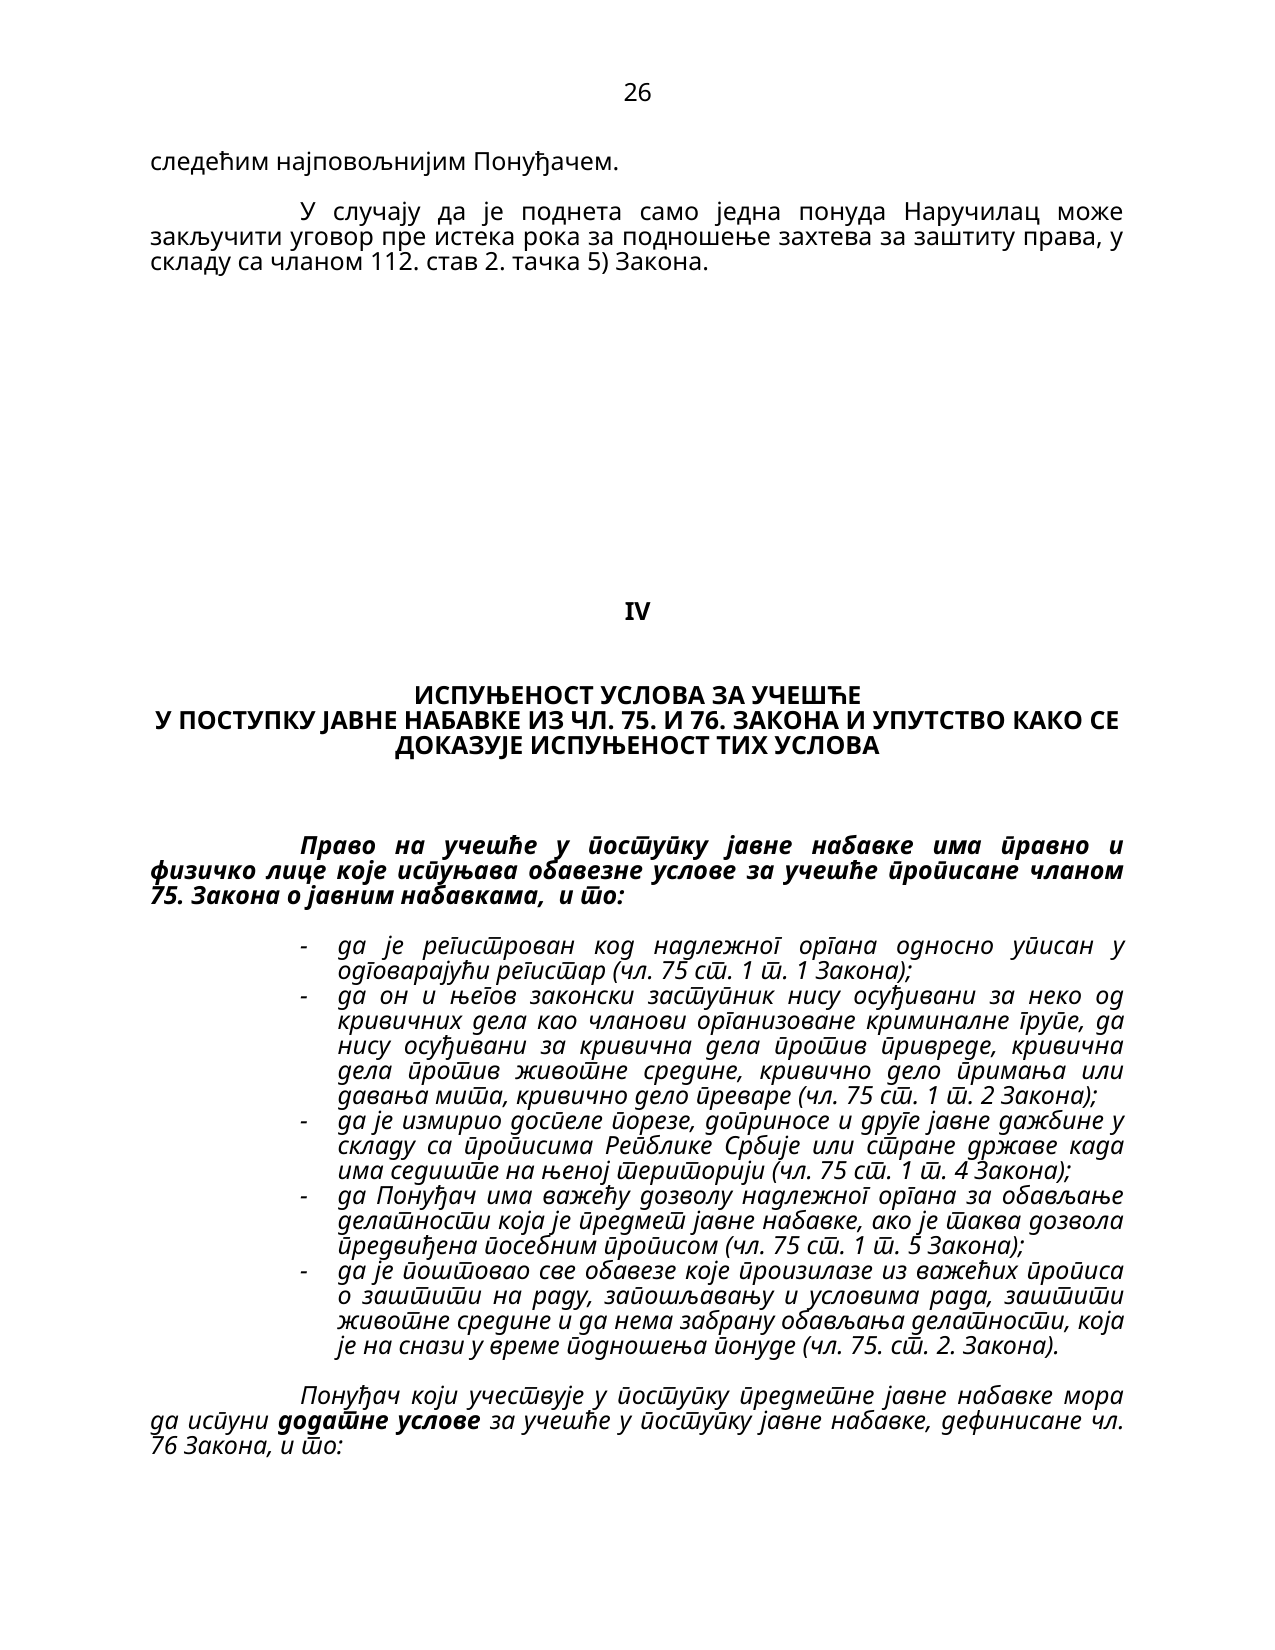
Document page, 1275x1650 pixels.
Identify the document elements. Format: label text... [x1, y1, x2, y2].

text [150, 150, 1125, 175]
text ИСПУЊЕНОСТ УСЛОВА ЗА УЧЕШЋЕ [150, 684, 1125, 709]
list да је поштовао све обавезе које произилазе из важећих прописа о заштити на раду, запошљавању и условима рада, заштити животне средине и да нема забрану обављања делатности, која је на снази у време подношења понуде (чл. 75. ст. 2. Закона). [300, 1259, 1125, 1359]
text Право на учешће у поступку јавне набавке има правно и физичко лице које испуњава обавезне услове за учешће прописане чланом 75. Закона о јавним набавкама, и то: [150, 834, 1125, 909]
list да је регистрован код надлежног органа односно уписан у одговарајући регистар (чл. 75 ст. 1 т. 1 Закона); [300, 934, 1125, 984]
text IV [150, 600, 1125, 625]
list да је измирио доспеле порезе, доприносе и друге јавне дажбине у складу са прописима Репблике Србије или стране државе када има седиште на њеној територији (чл. 75 ст. 1 т. 4 Закона); [300, 1109, 1125, 1184]
list да Понуђач има важећу дозволу надлежног органа за обављање делатности која је предмет јавне набавке, ако је таква дозвола предвиђена посебним прописом (чл. 75 ст. 1 т. 5 Закона); [300, 1184, 1125, 1259]
list да он и његов законски заступник нису осуђивани за неко од кривичних дела као чланови организоване криминалне групе, да нису осуђивани за кривична дела против привреде, кривична дела против животне средине, кривично дело примања или давања мита, кривично дело преваре (чл. 75 ст. 1 т. 2 Закона); [300, 984, 1125, 1109]
text У случају да је поднета само једна понуда Наручилац може закључити уговор пре истека рока за подношење захтева за заштиту права, у складу са чланом 112. став 2. тачка 5) Закона. [150, 200, 1125, 275]
text Понуђач који учествује у поступку предметне јавне набавке мора да испуни додатне услове за учешће у поступку јавне набавке, дефинисане чл. 76 Закона, и то: [150, 1384, 1125, 1459]
text У ПОСТУПКУ ЈАВНЕ НАБАВКЕ ИЗ ЧЛ. 75. И 76. ЗАКОНА И УПУТСТВО КАКО СЕ ДОКАЗУЈЕ ИСПУЊЕНОСТ ТИХ УСЛОВА [150, 709, 1125, 759]
